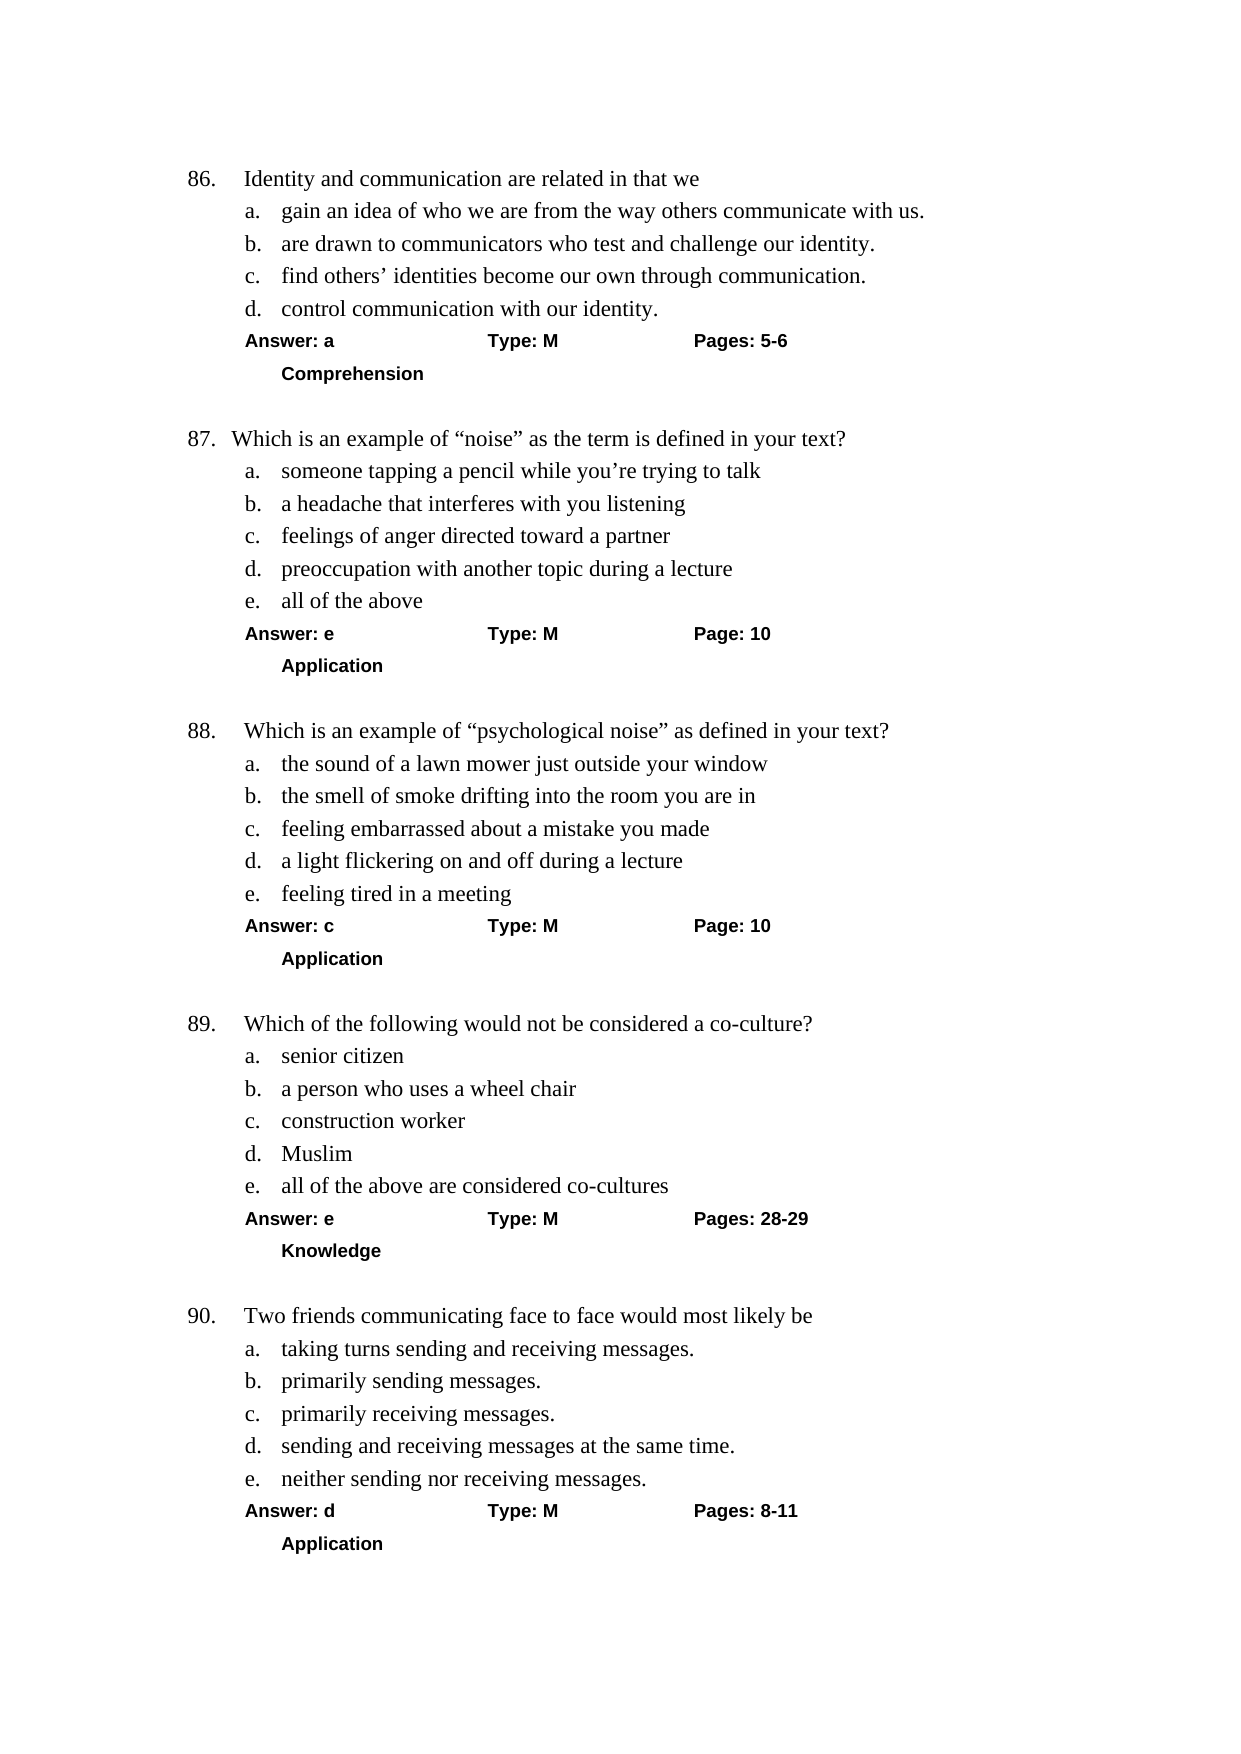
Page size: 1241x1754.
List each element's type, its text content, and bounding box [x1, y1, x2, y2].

text 88. Which is an example of “psychological noise” as defined in your text? [187, 714, 1053, 747]
text c. find others’ identities become our own through communication. [187, 259, 1053, 292]
text c. feelings of anger directed toward a partner [187, 519, 1053, 552]
text Answer: e Type: M Page: 10 Application [187, 617, 1053, 682]
text a. someone tapping a pencil while you’re trying to talk [187, 454, 1053, 487]
text Answer: d Type: M Pages: 8-11 Application [187, 1494, 1053, 1559]
text b. the smell of smoke drifting into the room you are in [187, 779, 1053, 812]
text d. sending and receiving messages at the same time. [187, 1429, 1053, 1462]
text 90. Two friends communicating face to face would most likely be [187, 1299, 1053, 1332]
text b. a person who uses a wheel chair [187, 1072, 1053, 1104]
text Answer: e Type: M Pages: 28-29 Knowledge [187, 1202, 1053, 1267]
text a. the sound of a lawn mower just outside your window [187, 747, 1053, 779]
text a. gain an idea of who we are from the way others communicate with us. [187, 194, 1053, 227]
text e. neither sending nor receiving messages. [187, 1462, 1053, 1494]
text d. Muslim [187, 1137, 1053, 1169]
text a. taking turns sending and receiving messages. [187, 1332, 1053, 1364]
text b. a headache that interferes with you listening [187, 487, 1053, 519]
text Answer: a Type: M Pages: 5-6 Comprehension [187, 324, 1053, 389]
text b. primarily sending messages. [187, 1364, 1053, 1397]
text 86. Identity and communication are related in that we [187, 162, 1053, 194]
text c. primarily receiving messages. [187, 1397, 1053, 1429]
text e. all of the above are considered co-cultures [187, 1169, 1053, 1202]
text 87. Which is an example of “noise” as the term is defined in your text? [187, 422, 1053, 454]
text c. feeling embarrassed about a mistake you made [187, 812, 1053, 844]
text e. feeling tired in a meeting [187, 877, 1053, 909]
text d. control communication with our identity. [187, 292, 1053, 324]
text Answer: c Type: M Page: 10 Application [187, 909, 1053, 974]
text b. are drawn to communicators who test and challenge our identity. [187, 227, 1053, 259]
text a. senior citizen [187, 1039, 1053, 1072]
text d. preoccupation with another topic during a lecture [187, 552, 1053, 584]
text d. a light flickering on and off during a lecture [187, 844, 1053, 877]
text 89. Which of the following would not be considered a co-culture? [187, 1007, 1053, 1039]
text e. all of the above [187, 584, 1053, 617]
text c. construction worker [187, 1104, 1053, 1137]
